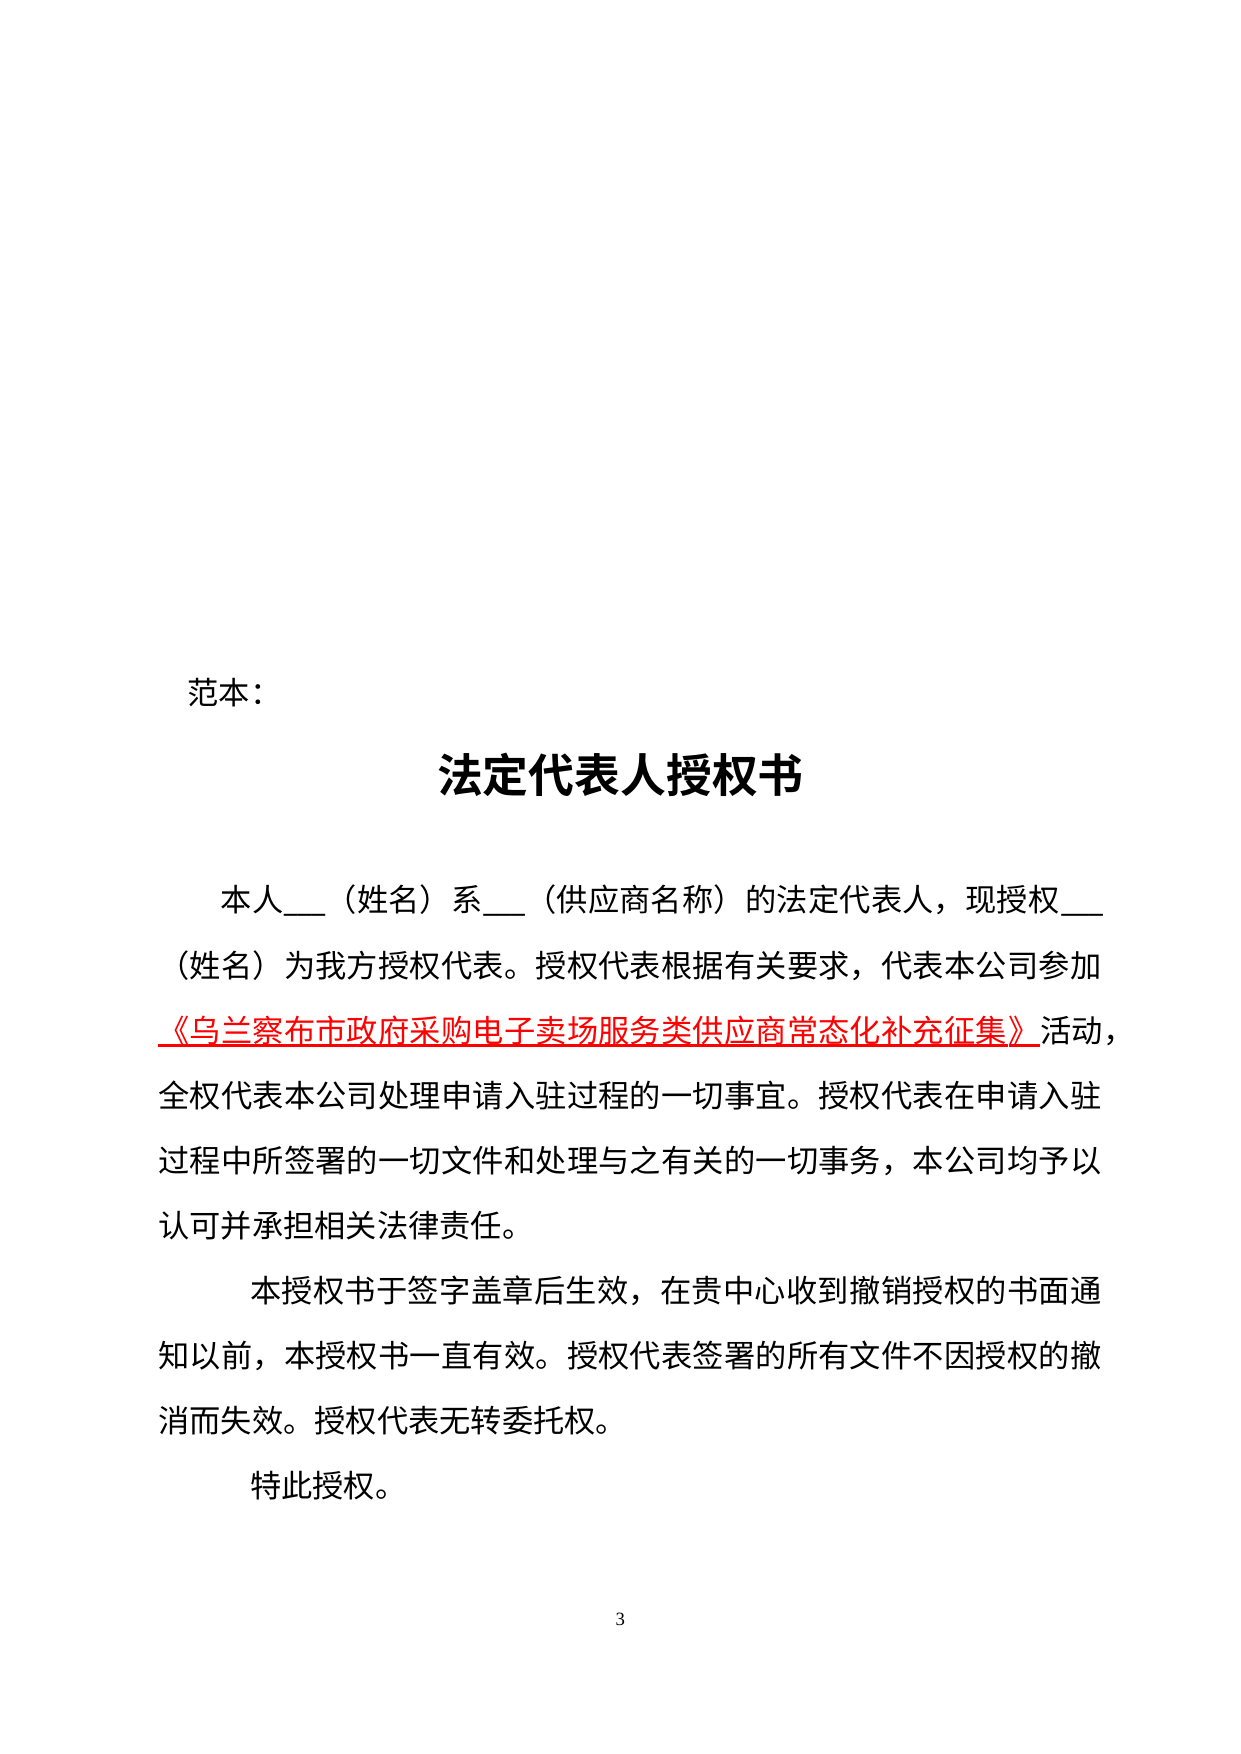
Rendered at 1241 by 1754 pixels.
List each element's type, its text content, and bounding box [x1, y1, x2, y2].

text 本人___（姓名）系___（供应商名称）的法定代表人，现授权___（姓名）为我方授权代表。授权代表根据有关要求，代表本公司参加《乌兰察布市政府采购电子卖场服务类供应商常态化补充征集》活动，全权代表本公司处理申请入驻过程的一切事宜。授权代表在申请入驻过程中所签署的一切文件和处理与之有关的一切事务，本公司均予以认可并承担相关法律责任。 [158, 866, 1103, 1256]
text 范本： [187, 658, 1053, 723]
text 本授权书于签字盖章后生效，在贵中心收到撤销授权的书面通知以前，本授权书一直有效。授权代表签署的所有文件不因授权的撤消而失效。授权代表无转委托权。 [158, 1256, 1103, 1451]
text 特此授权。 [187, 1451, 1053, 1516]
text 法定代表人授权书 [187, 723, 1053, 821]
